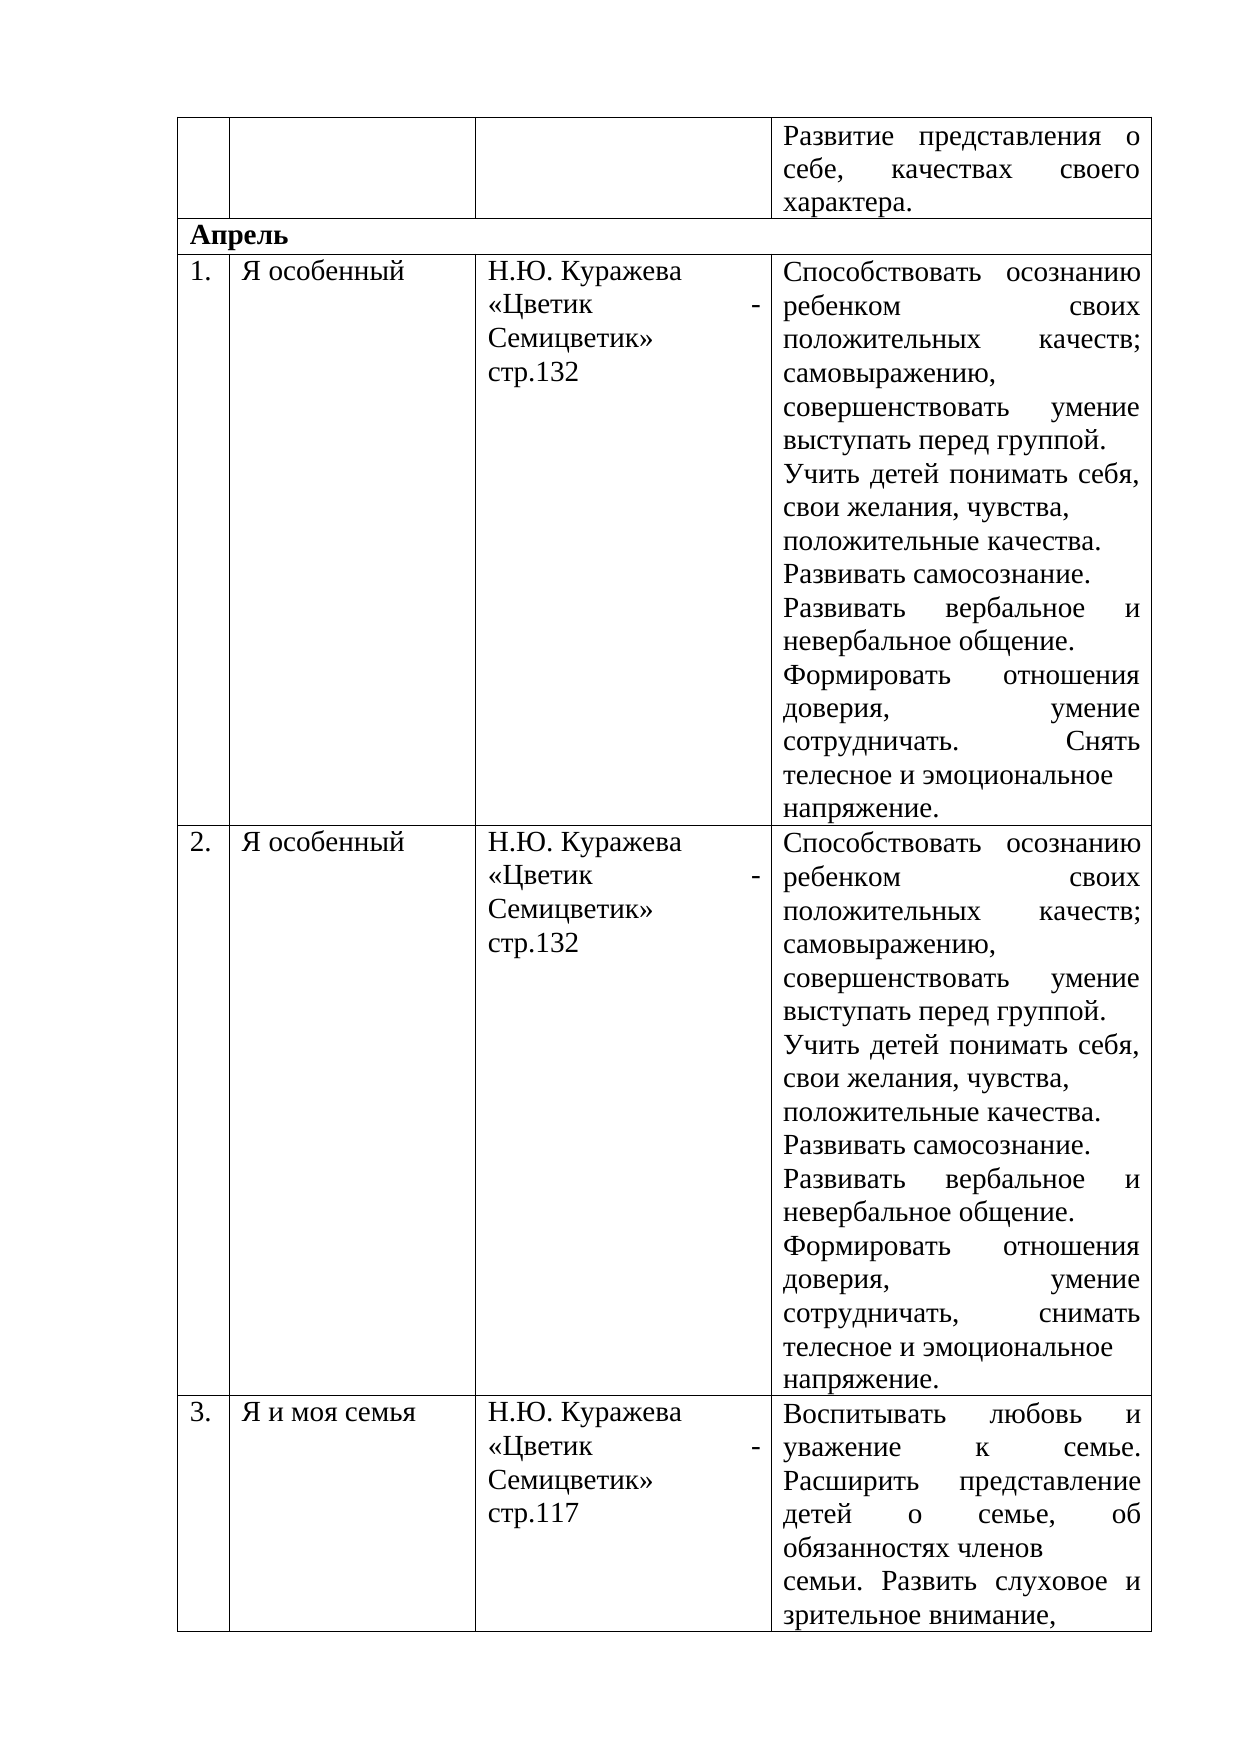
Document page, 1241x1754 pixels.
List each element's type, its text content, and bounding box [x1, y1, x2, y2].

table_header Развитие представления о себе, качествах своего характера. [772, 118, 1151, 217]
table_header [476, 118, 771, 217]
table_cell 3. [178, 1396, 229, 1631]
table_cell Н.Ю. Куражева «Цветик - Семицветик» стр.132 [476, 255, 771, 824]
table_cell Воспитывать любовь и уважение к семье. Расширить представление детей о семье, об обязанностях членов семьи. Развить слуховое и зрительное внимание, [772, 1396, 1151, 1631]
table_header [230, 118, 475, 217]
table_cell Н.Ю. Куражева «Цветик - Семицветик» стр.132 [476, 826, 771, 1395]
table_cell Способствовать осознанию ребенком своих положительных качеств; самовыражению, совершенствовать умение выступать перед группой. Учить детей понимать себя, свои желания, чувства, положительные качества. Развивать самосознание. Развивать вербальное и невербальное общение. Формировать отношения доверия, умение сотрудничать, снимать телесное и эмоциональное напряжение. [772, 826, 1151, 1395]
table_cell Я особенный [230, 255, 475, 824]
table_cell Способствовать осознанию ребенком своих положительных качеств; самовыражению, совершенствовать умение выступать перед группой. Учить детей понимать себя, свои желания, чувства, положительные качества. Развивать самосознание. Развивать вербальное и невербальное общение. Формировать отношения доверия, умение сотрудничать. Снять телесное и эмоциональное напряжение. [772, 255, 1151, 824]
table_header [178, 118, 229, 217]
table_cell Апрель [178, 219, 1151, 253]
table_cell Н.Ю. Куражева «Цветик - Семицветик» стр.117 [476, 1396, 771, 1631]
table_cell 1. [178, 255, 229, 824]
table_cell Я особенный [230, 826, 475, 1395]
table_cell 2. [178, 826, 229, 1395]
table_cell Я и моя семья [230, 1396, 475, 1631]
